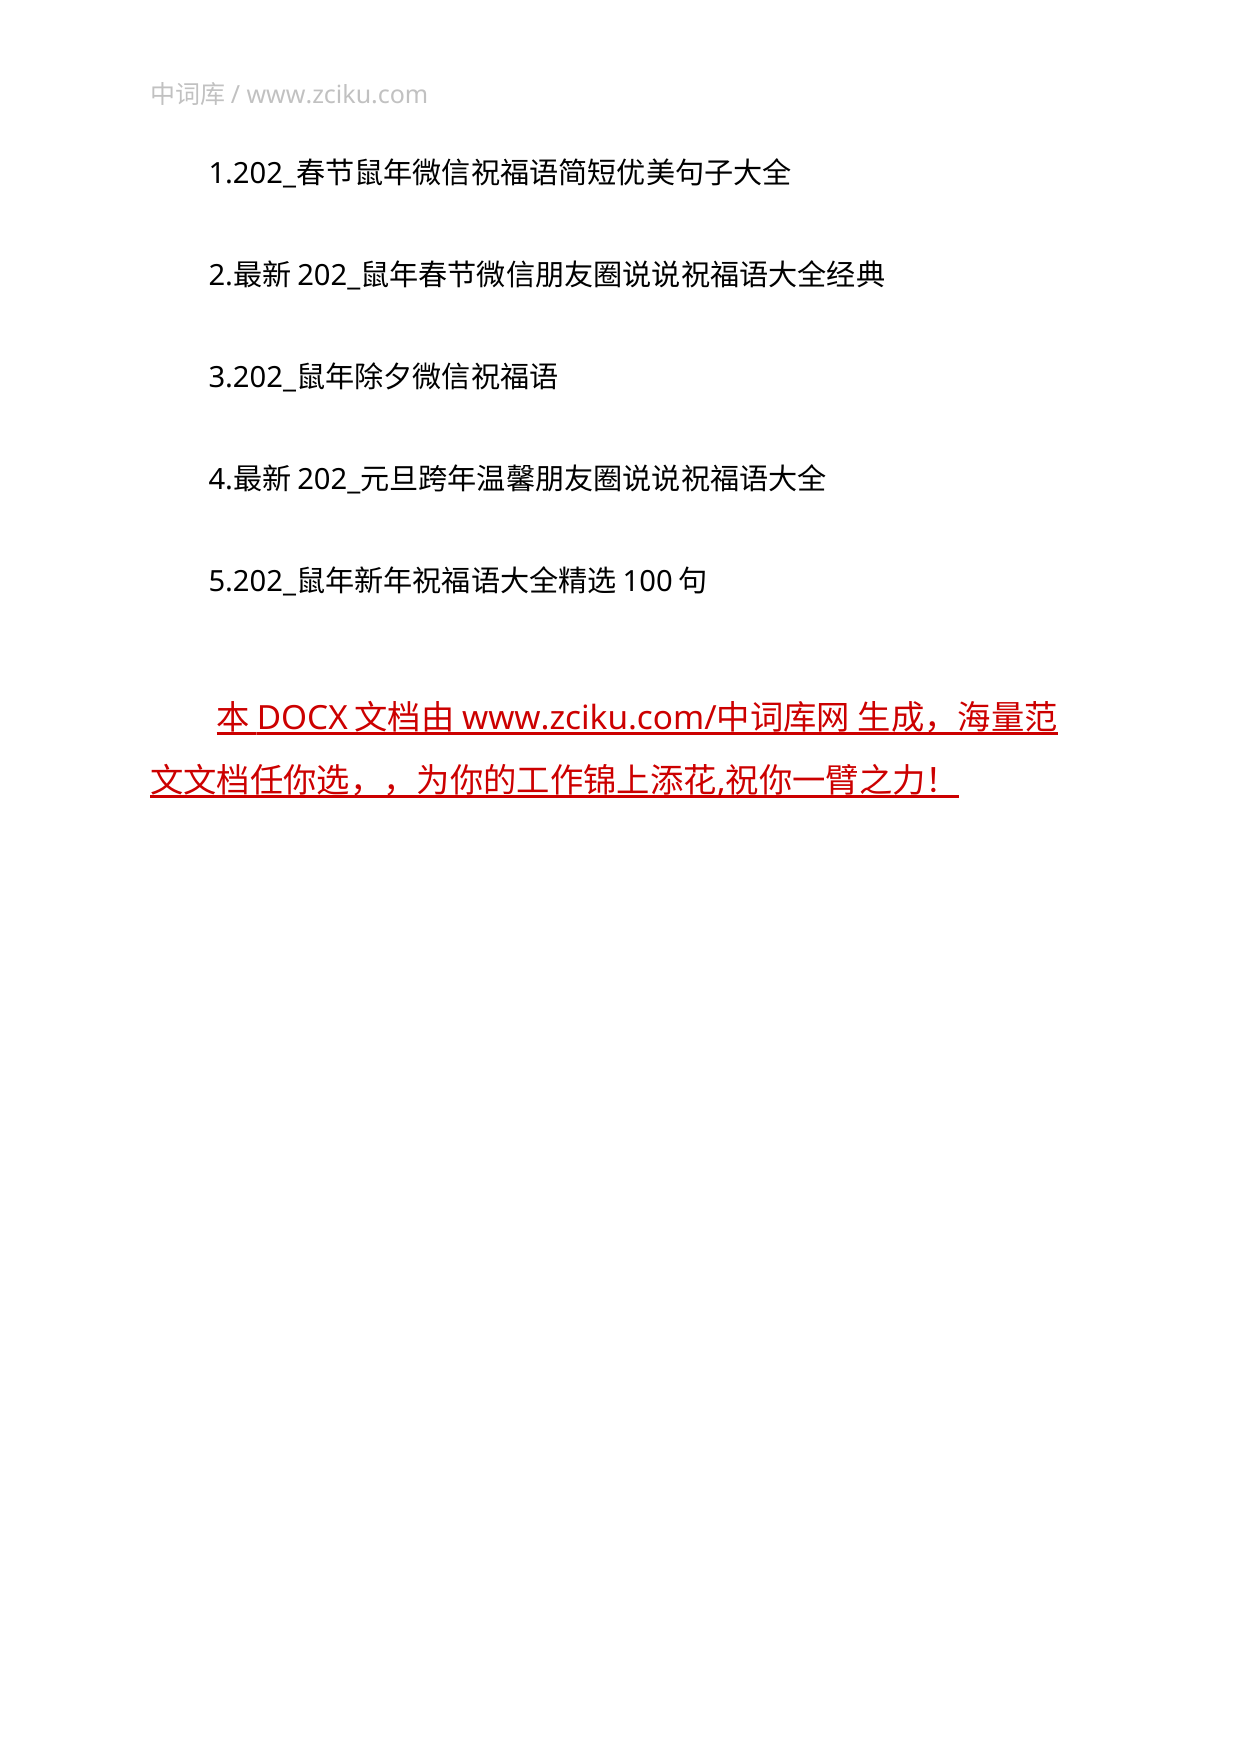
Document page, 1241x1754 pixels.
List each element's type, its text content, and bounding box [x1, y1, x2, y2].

text 本DOCX文档由 www.zciku.com/中词库网 生成，海量范文文档任你选，，为你的工作锦上添花,祝你一臂之力！ [150, 691, 1090, 802]
text 1.202_春节鼠年微信祝福语简短优美句子大全 [150, 150, 1090, 192]
text 5.202_鼠年新年祝福语大全精选100句 [150, 558, 1090, 600]
text 3.202_鼠年除夕微信祝福语 [150, 354, 1090, 396]
text 4.最新202_元旦跨年温馨朋友圈说说祝福语大全 [150, 456, 1090, 498]
text 2.最新202_鼠年春节微信朋友圈说说祝福语大全经典 [150, 252, 1090, 294]
